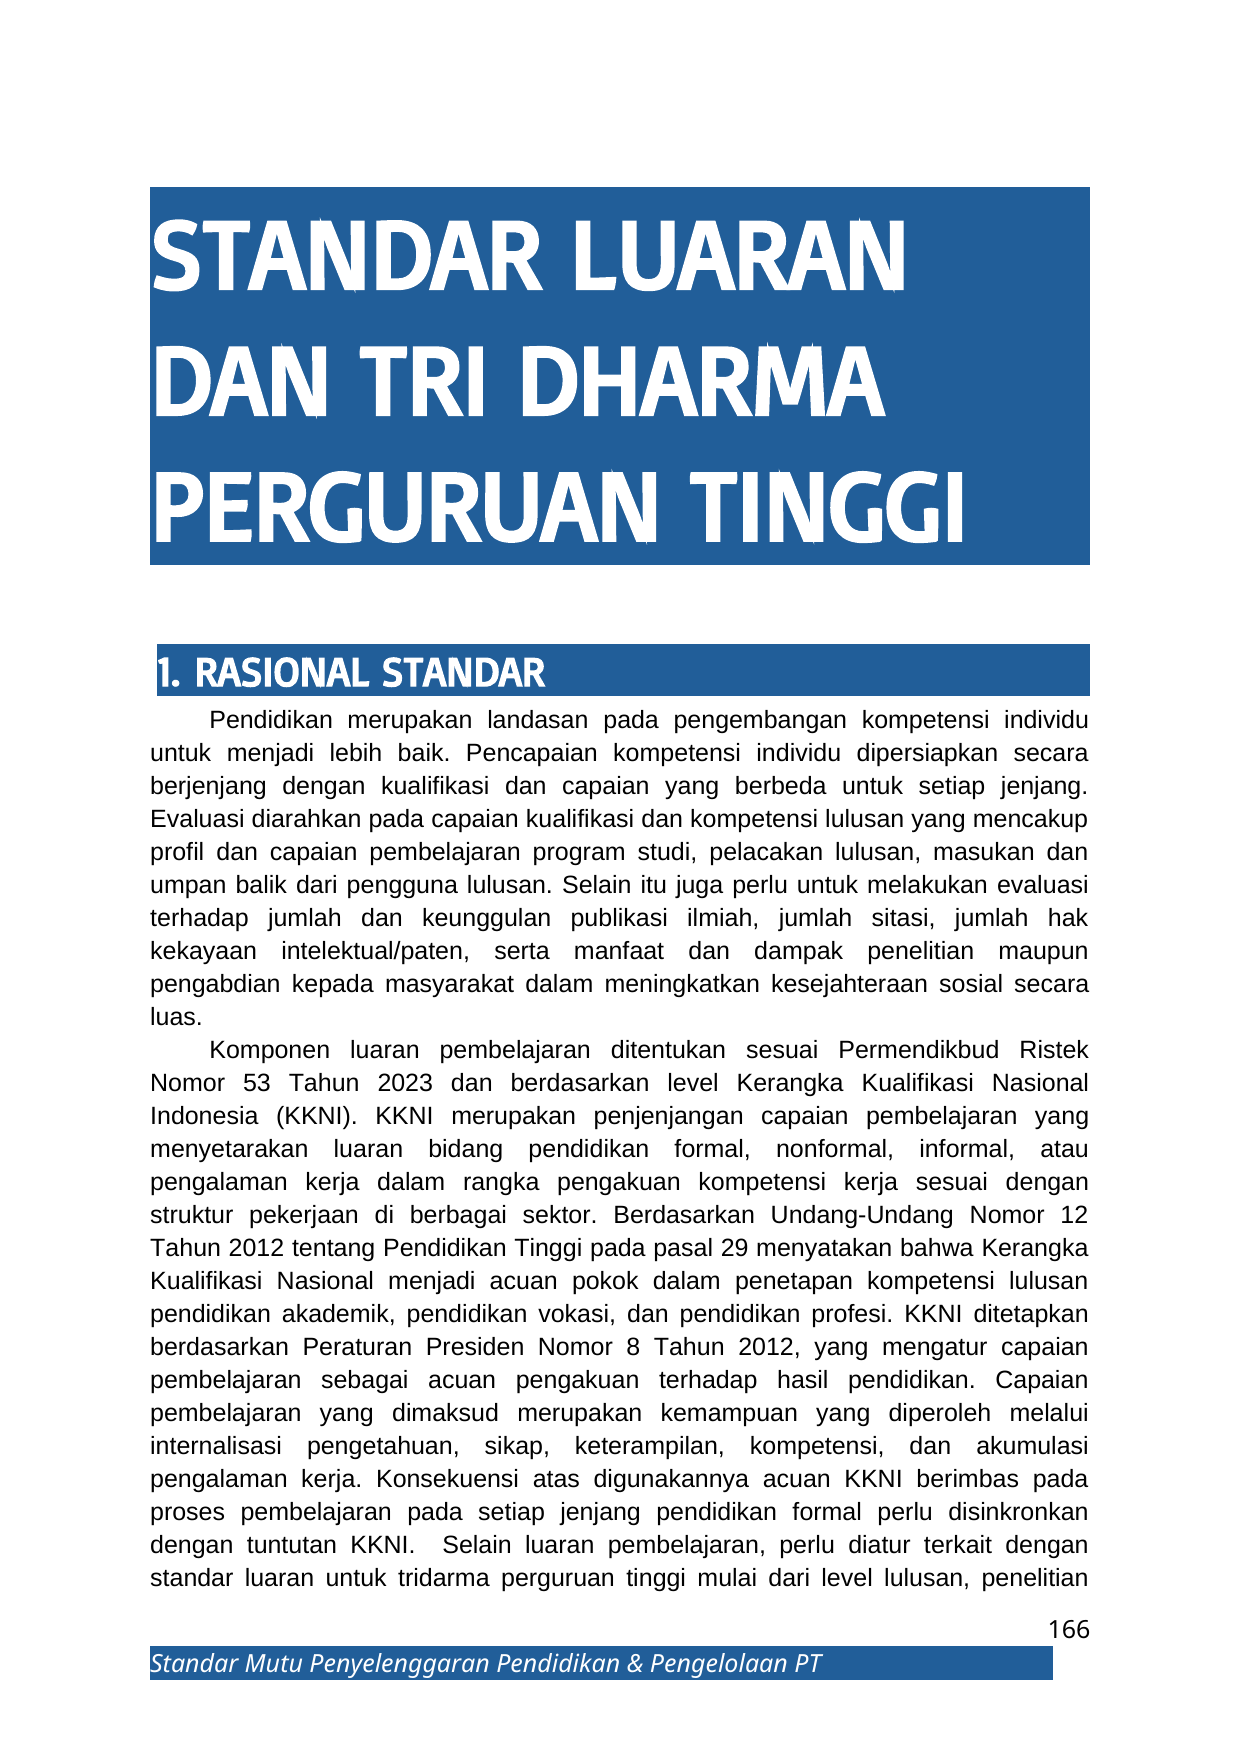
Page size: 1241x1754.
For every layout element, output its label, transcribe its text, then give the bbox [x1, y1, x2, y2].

subtitle STANDAR LUARAN DAN TRI DHARMA PERGURUAN TINGGI [150, 187, 1090, 565]
subtitle RASIONAL STANDAR [157, 644, 1090, 696]
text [150, 1035, 1090, 1592]
text Pendidikan merupakan landasan pada pengembangan kompetensi individu untuk menjadi lebih baik. Pencapaian kompetensi individu dipersiapkan secara berjenjang dengan kualifikasi dan capaian yang berbeda untuk setiap jenjang. Evaluasi diarahkan pada capaian kualifikasi dan kompetensi lulusan yang mencakup profil dan capaian pembelajaran program studi, pelacakan lulusan, masukan dan umpan balik dari pengguna lulusan. Selain itu juga perlu untuk melakukan evaluasi terhadap jumlah dan keunggulan publikasi ilmiah, jumlah sitasi, jumlah hak kekayaan intelektual/paten, serta manfaat dan dampak penelitian maupun pengabdian kepada masyarakat dalam meningkatkan kesejahteraan sosial secara luas. [150, 704, 1090, 1031]
